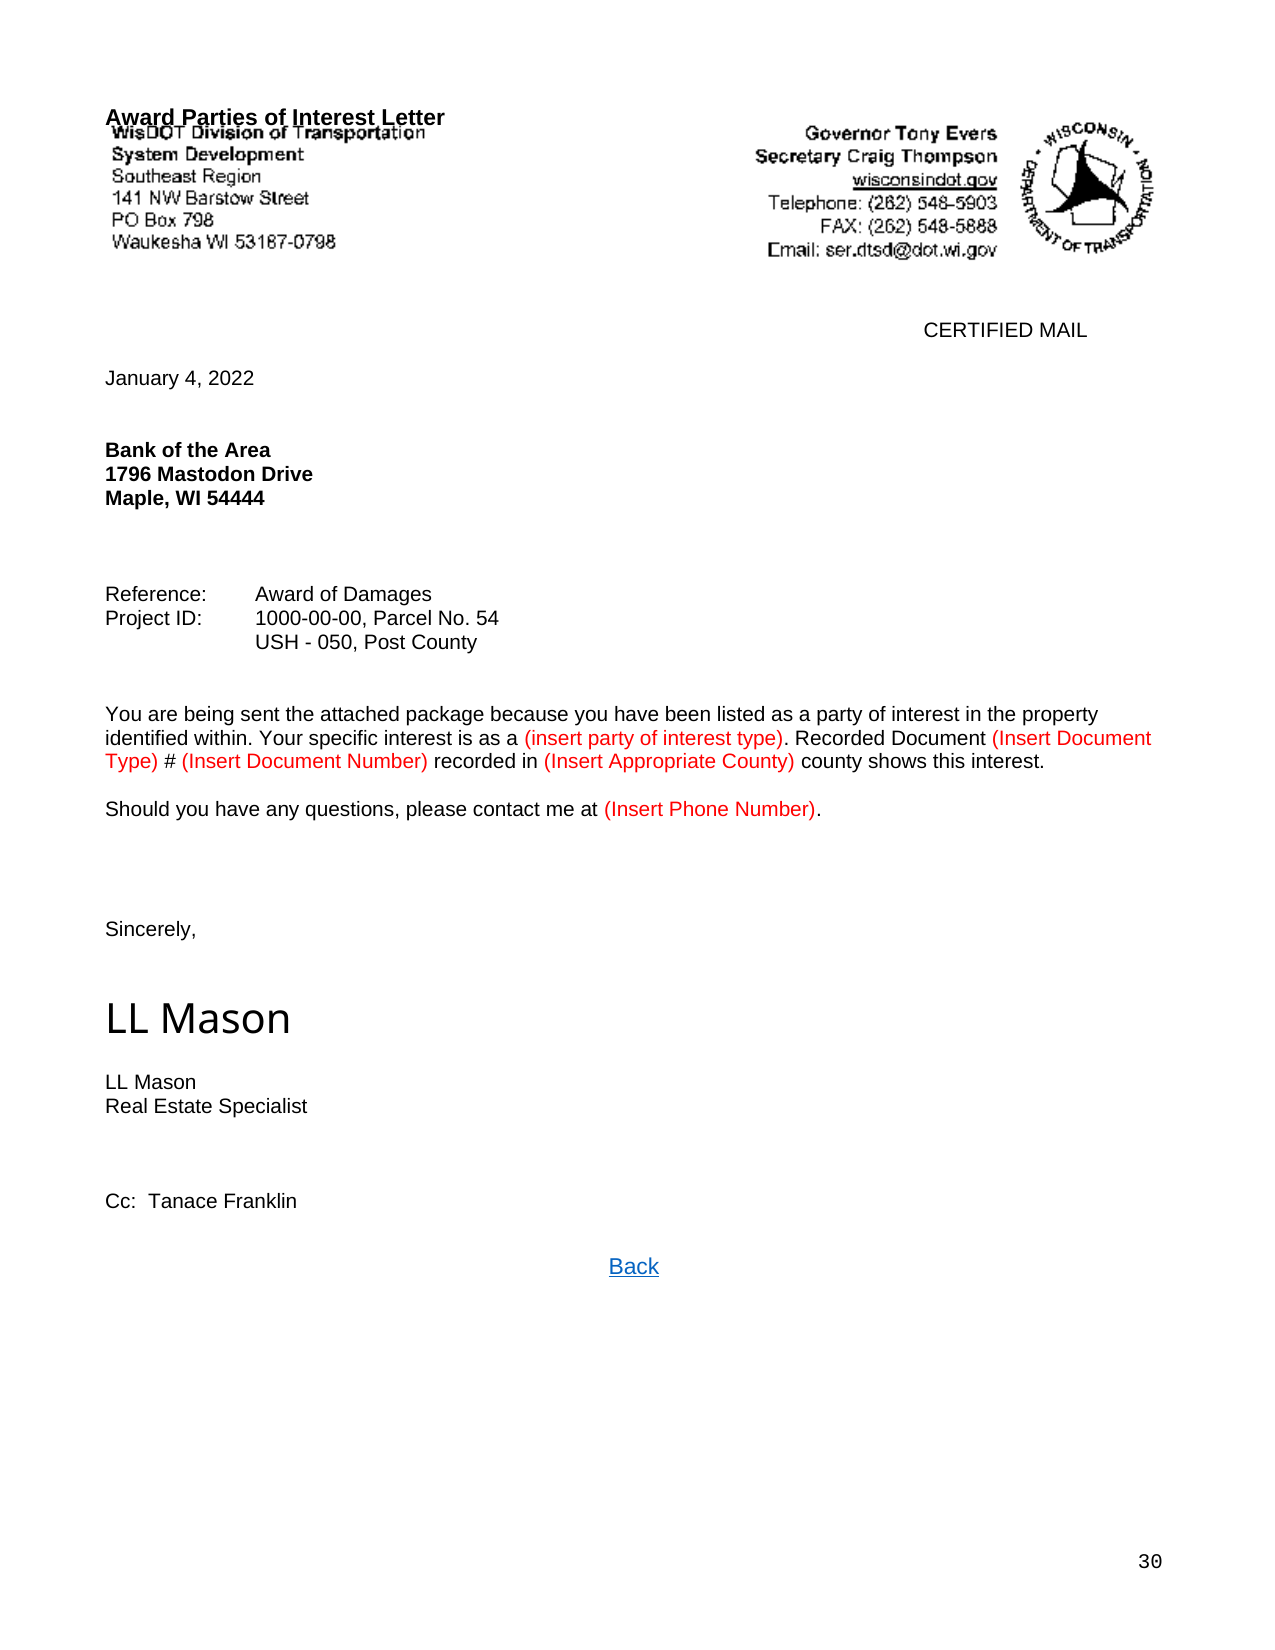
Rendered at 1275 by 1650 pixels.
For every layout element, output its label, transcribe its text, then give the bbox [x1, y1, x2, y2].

text Back [105, 1253, 1162, 1279]
text Award Parties of Interest Letter [105, 104, 1162, 130]
text Bank of the Area [105, 438, 1087, 462]
text LL Mason [105, 989, 1162, 1046]
text Project ID: 1000-00-00, Parcel No. 54 [105, 606, 1162, 629]
text CERTIFIED MAIL [105, 318, 1087, 342]
text Should you have any questions, please contact me at (Insert Phone Number). [105, 773, 1087, 821]
text 1796 Mastodon Drive [105, 462, 1087, 486]
text LL Mason [105, 1069, 1162, 1093]
text Real Estate Specialist [105, 1093, 1162, 1117]
text Reference: Award of Damages [105, 582, 1162, 606]
text Sincerely, [105, 917, 1162, 941]
text You are being sent the attached package because you have been listed as a party of interest in the property identified within. Your specific interest is as a (insert party of interest type). Recorded Document (Insert Document Type) # (Insert Document Number) recorded in (Insert Appropriate County) county shows this interest. [105, 701, 1162, 773]
text USH - 050, Post County [105, 629, 1162, 653]
picture [35, 75, 1245, 279]
text Cc: Tanace Franklin [105, 1189, 1162, 1213]
text January 4, 2022 [105, 366, 1087, 390]
text Maple, WI 54444 [105, 486, 1087, 510]
